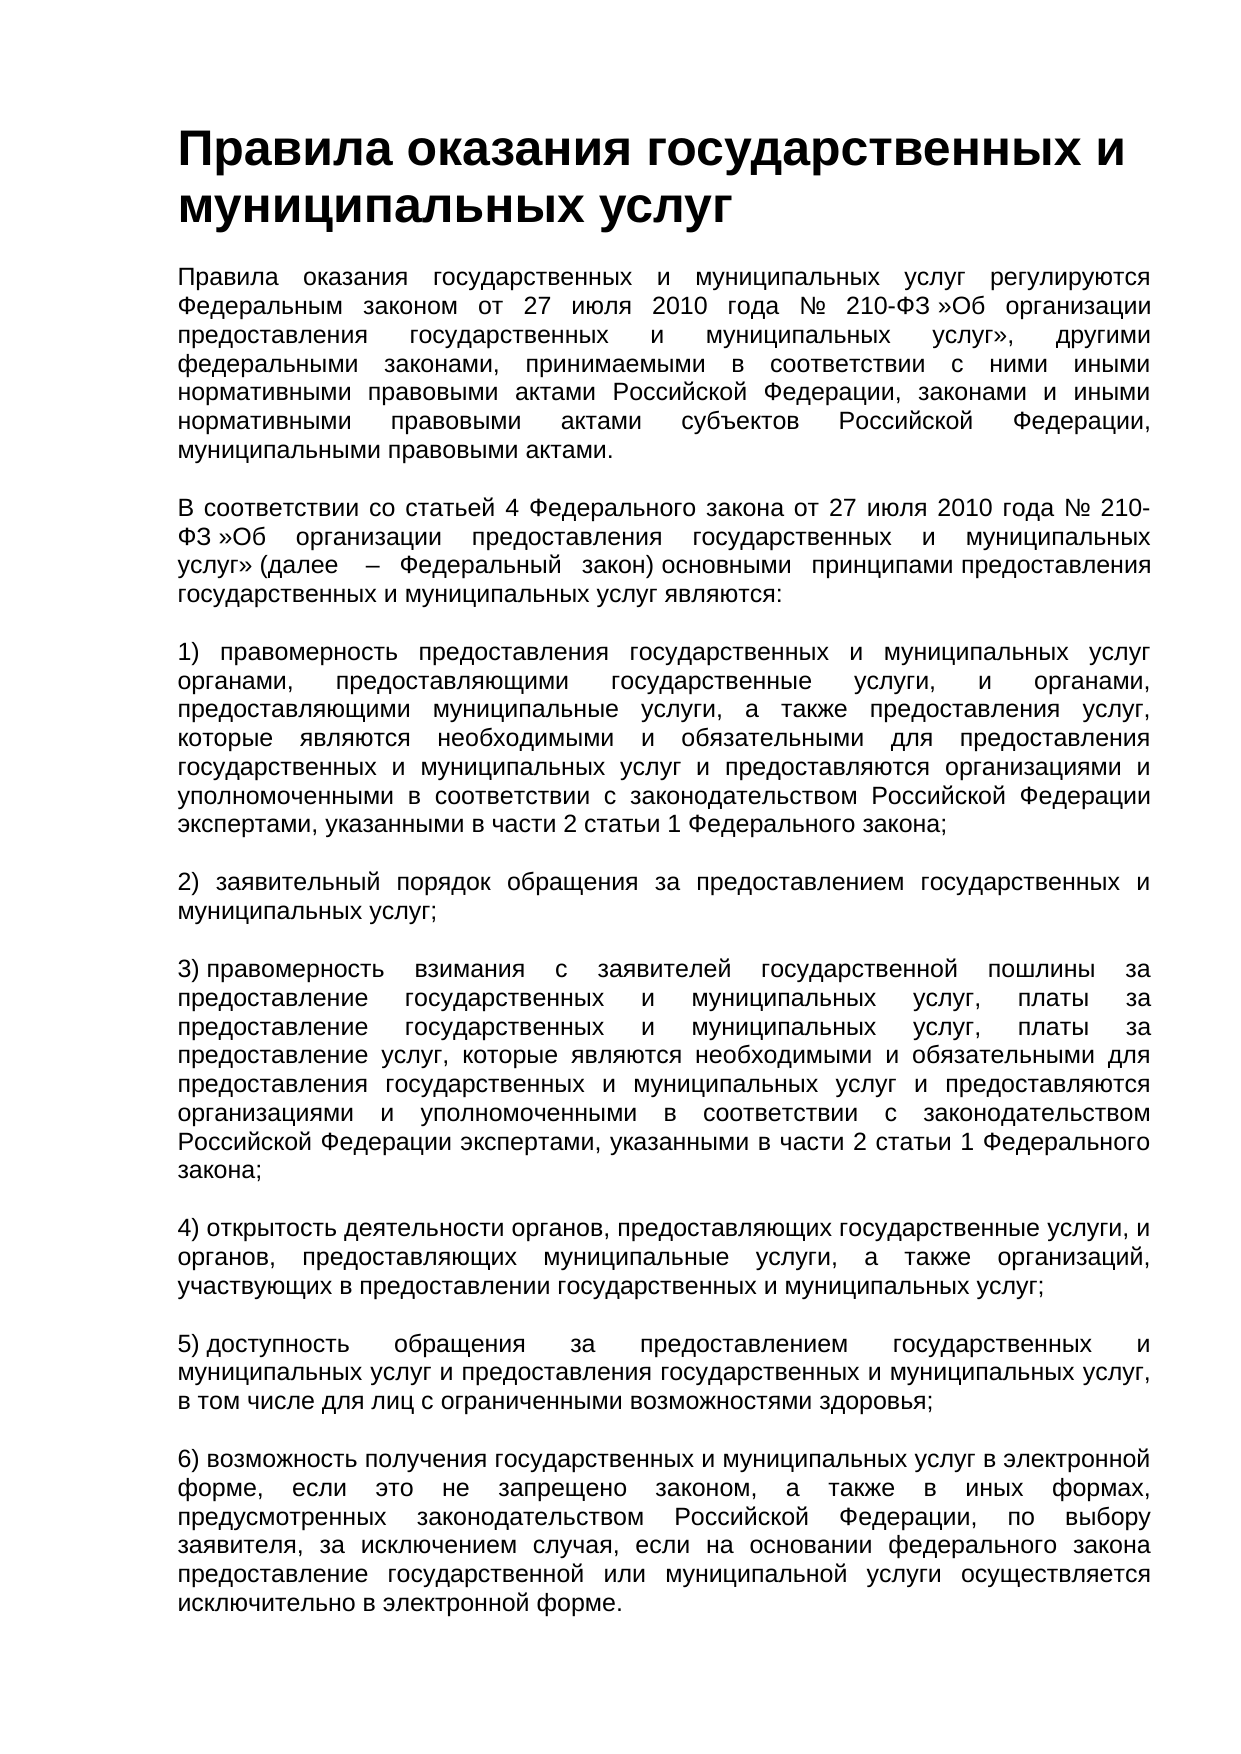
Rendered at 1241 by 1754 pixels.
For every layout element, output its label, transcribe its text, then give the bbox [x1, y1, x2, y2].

text 3) правомерность взимания с заявителей государственной пошлины за предоставление государственных и муниципальных услуг, платы за предоставление государственных и муниципальных услуг, платы за предоставление услуг, которые являются необходимыми и обязательными для предоставления государственных и муниципальных услуг и предоставляются организациями и уполномоченными в соответствии с законодательством Российской Федерации экспертами, указанными в части 2 статьи 1 Федерального закона; [177, 954, 1152, 1184]
text 6) возможность получения государственных и муниципальных услуг в электронной форме, если это не запрещено законом, а также в иных формах, предусмотренных законодательством Российской Федерации, по выбору заявителя, за исключением случая, если на основании федерального закона предоставление государственной или муниципальной услуги осуществляется исключительно в электронной форме. [177, 1444, 1152, 1616]
text 2) заявительный порядок обращения за предоставлением государственных и муниципальных услуг; [177, 867, 1152, 925]
text В соответствии со статьей 4 Федерального закона от 27 июля 2010 года № 210-ФЗ »Об организации предоставления государственных и муниципальных услуг» (далее – Федеральный закон) основными принципами предоставления государственных и муниципальных услуг являются: [177, 493, 1152, 608]
text 1) правомерность предоставления государственных и муниципальных услуг органами, предоставляющими государственные услуги, и органами, предоставляющими муниципальные услуги, а также предоставления услуг, которые являются необходимыми и обязательными для предоставления государственных и муниципальных услуг и предоставляются организациями и уполномоченными в соответствии с законодательством Российской Федерации экспертами, указанными в части 2 статьи 1 Федерального закона; [177, 637, 1152, 838]
text Правила оказания государственных и муниципальных услуг [177, 118, 1152, 233]
text Правила оказания государственных и муниципальных услуг регулируются Федеральным законом от 27 июля 2010 года № 210-ФЗ »Об организации предоставления государственных и муниципальных услуг», другими федеральными законами, принимаемыми в соответствии с ними иными нормативными правовыми актами Российской Федерации, законами и иными нормативными правовыми актами субъектов Российской Федерации, муниципальными правовыми актами. [177, 262, 1152, 463]
text 5) доступность обращения за предоставлением государственных и муниципальных услуг и предоставления государственных и муниципальных услуг, в том числе для лиц с ограниченными возможностями здоровья; [177, 1328, 1152, 1415]
text 4) открытость деятельности органов, предоставляющих государственные услуги, и органов, предоставляющих муниципальные услуги, а также организаций, участвующих в предоставлении государственных и муниципальных услуг; [177, 1213, 1152, 1299]
